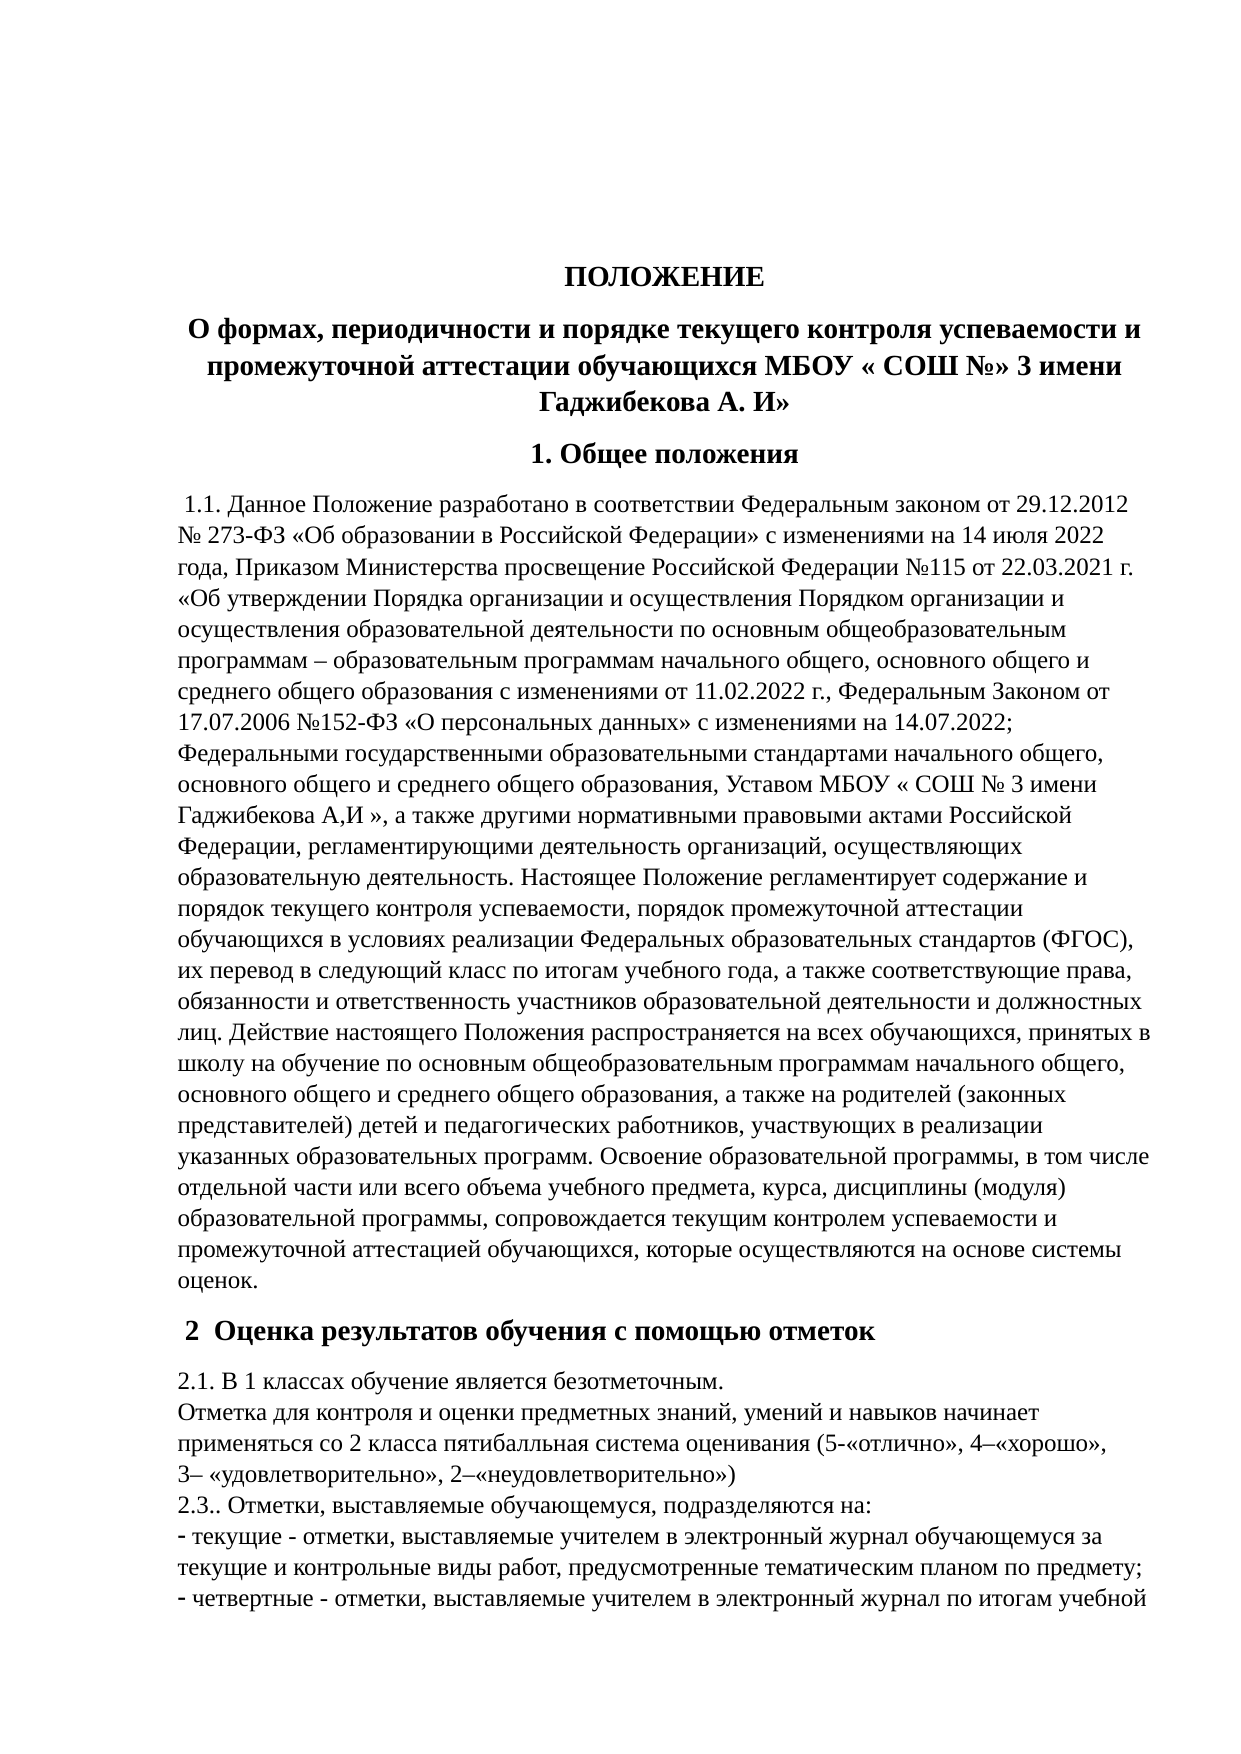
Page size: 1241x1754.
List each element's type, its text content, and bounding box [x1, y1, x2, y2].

text 1. Общее положения [177, 437, 1152, 470]
text О формах, периодичности и порядке текущего контроля успеваемости и промежуточной аттестации обучающихся МБОУ « СОШ №» 3 имени Гаджибекова А. И» [177, 312, 1152, 417]
text 2 Оценка результатов обучения с помощью отметок [177, 1313, 1152, 1347]
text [177, 1366, 1152, 1612]
text ПОЛОЖЕНИЕ [177, 259, 1152, 292]
text 1.1. Данное Положение разработано в соответствии Федеральным законом от 29.12.2012 № 273-ФЗ «Об образовании в Российской Федерации» с изменениями на 14 июля 2022 года, Приказом Министерства просвещение Российской Федерации №115 от 22.03.2021 г. «Об утверждении Порядка организации и осуществления Порядком организации и осуществления образовательной деятельности по основным общеобразовательным программам – образовательным программам начального общего, основного общего и среднего общего образования с изменениями от 11.02.2022 г., Федеральным Законом от 17.07.2006 №152-ФЗ «О персональных данных» с изменениями на 14.07.2022; Федеральными государственными образовательными стандартами начального общего, основного общего и среднего общего образования, Уставом МБОУ « СОШ № 3 имени Гаджибекова А,И », а также другими нормативными правовыми актами Российской Федерации, регламентирующими деятельность организаций, осуществляющих образовательную деятельность. Настоящее Положение регламентирует содержание и порядок текущего контроля успеваемости, порядок промежуточной аттестации обучающихся в условиях реализации Федеральных образовательных стандартов (ФГОС), их перевод в следующий класс по итогам учебного года, а также соответствующие права, обязанности и ответственность участников образовательной деятельности и должностных лиц. Действие настоящего Положения распространяется на всех обучающихся, принятых в школу на обучение по основным общеобразовательным программам начального общего, основного общего и среднего общего образования, а также на родителей (законных представителей) детей и педагогических работников, участвующих в реализации указанных образовательных программ. Освоение образовательной программы, в том числе отдельной части или всего объема учебного предмета, курса, дисциплины (модуля) образовательной программы, сопровождается текущим контролем успеваемости и промежуточной аттестацией обучающихся, которые осуществляются на основе системы оценок. [177, 489, 1152, 1294]
